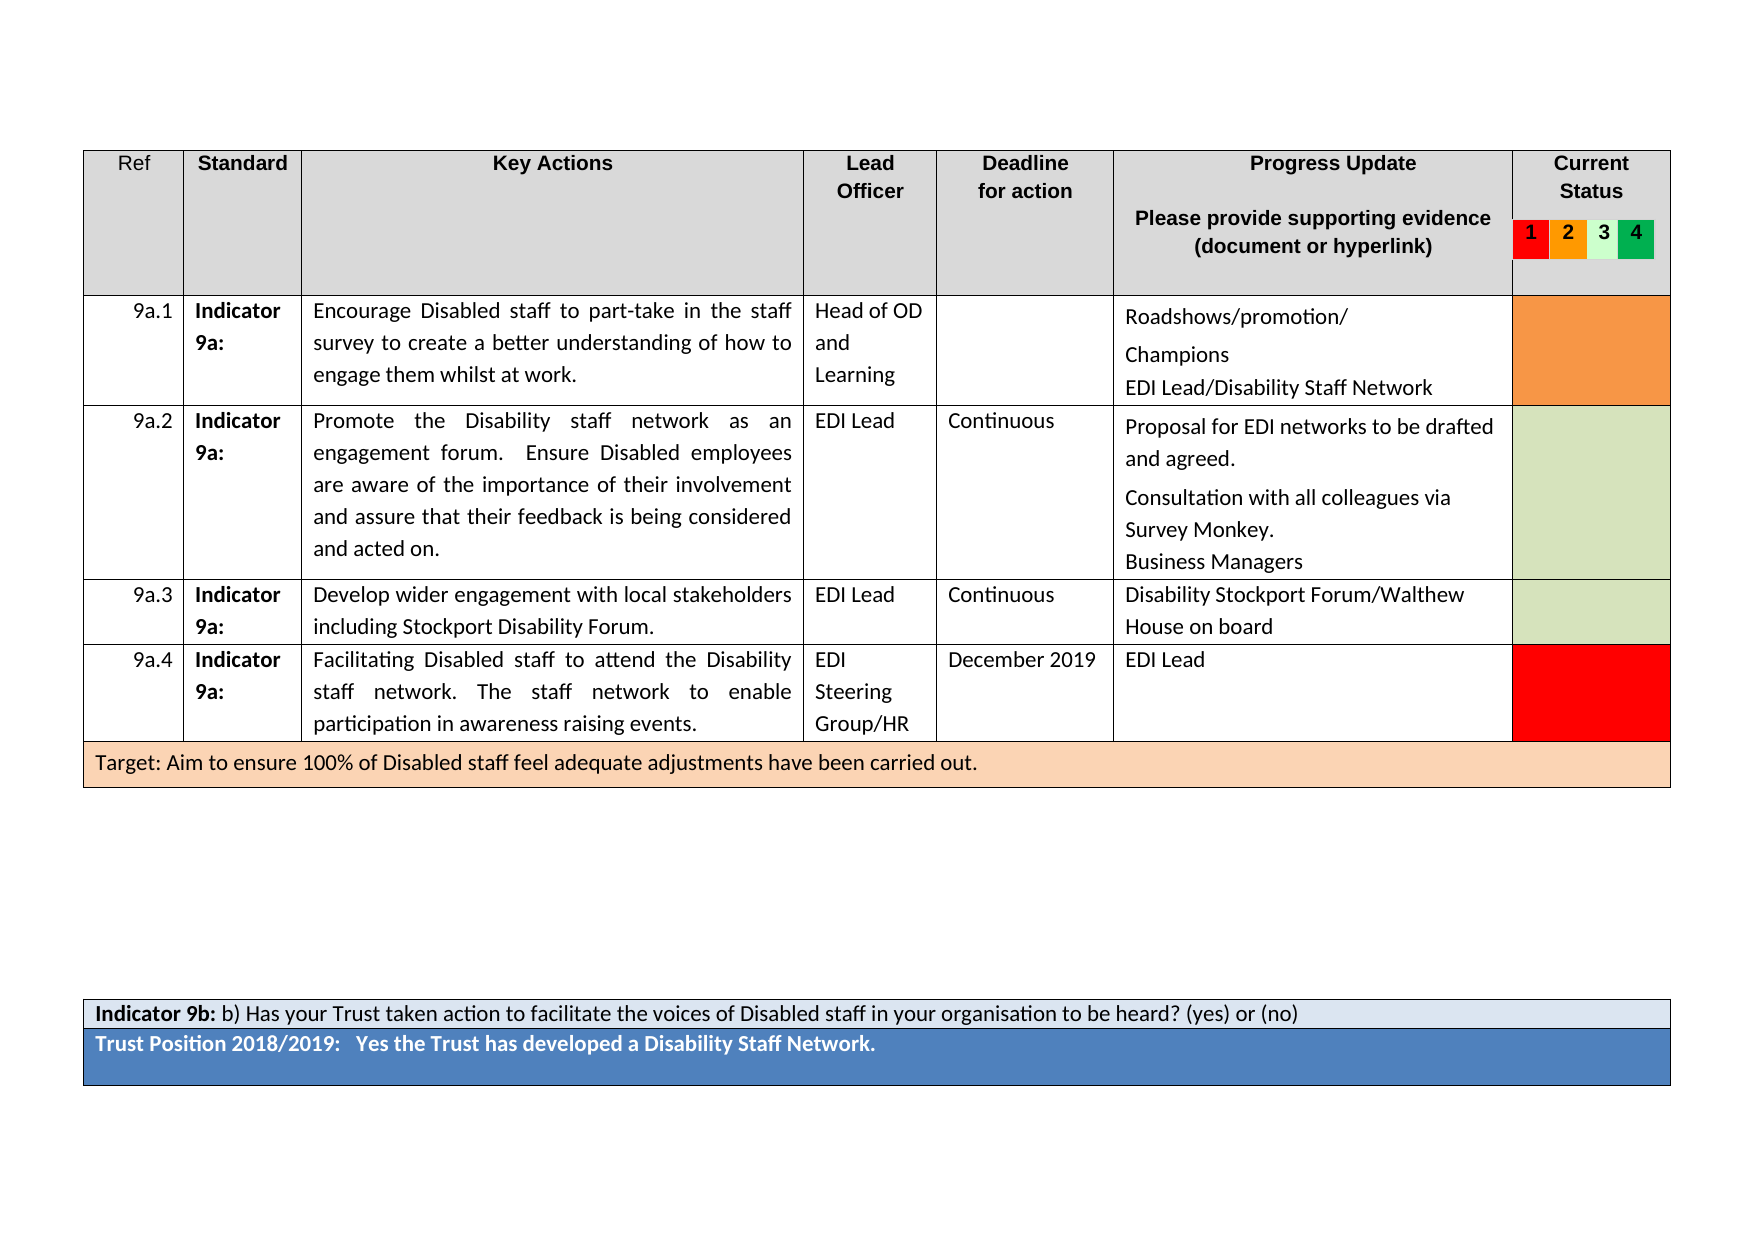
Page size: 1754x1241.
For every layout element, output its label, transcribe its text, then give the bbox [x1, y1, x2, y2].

table_cell Target: Aim to ensure 100% of Disabled staff feel adequate adjustments have been carried out. [84, 742, 1670, 787]
table_cell Key Actions [302, 151, 803, 295]
table_cell Encourage Disabled staff to part-take in the staff survey to create a better understanding of how to engage them whilst at work. [302, 296, 803, 405]
table_header Indicator 9b: b) Has your Trust taken action to facilitate the voices of Disabled staff in your organisation to be heard? (yes) or (no) [84, 1000, 1670, 1028]
table_cell [1513, 645, 1670, 741]
table_cell EDI Lead [804, 406, 936, 579]
table_cell December 2019 [937, 645, 1113, 741]
table_cell Lead Officer [804, 151, 936, 295]
table_cell Head of OD and Learning [804, 296, 936, 405]
table_cell [84, 406, 183, 579]
table_cell [1513, 296, 1670, 405]
table_cell Disability Stockport Forum/Walthew House on board [1114, 580, 1512, 644]
table_cell Indicator 9a: [184, 406, 301, 579]
table_cell EDI Steering Group/HR [804, 645, 936, 741]
table_cell Roadshows/promotion/ Champions EDI Lead/Disability Staff Network [1114, 296, 1512, 405]
table_cell Standard [184, 151, 301, 295]
table_cell Facilitating Disabled staff to attend the Disability staff network. The staff network to enable participation in awareness raising events. [302, 645, 803, 741]
table_cell Indicator 9a: [184, 645, 301, 741]
table_cell Trust Position 2018/2019: Yes the Trust has developed a Disability Staff Network. [84, 1029, 1670, 1085]
table_cell EDI Lead [1114, 645, 1512, 741]
table_cell [937, 296, 1113, 405]
table_cell [84, 296, 183, 405]
table_cell Proposal for EDI networks to be drafted and agreed. Consultation with all colleagues via Survey Monkey. Business Managers [1114, 406, 1512, 579]
table_cell Promote the Disability staff network as an engagement forum. Ensure Disabled employees are aware of the importance of their involvement and assure that their feedback is being considered and acted on. [302, 406, 803, 579]
table_cell [84, 580, 183, 644]
table_cell Continuous [937, 580, 1113, 644]
table_cell Indicator 9a: [184, 296, 301, 405]
table_cell Current Status [1513, 151, 1670, 295]
table_cell Progress Update Please provide supporting evidence (document or hyperlink) [1114, 151, 1512, 295]
table_cell Develop wider engagement with local stakeholders including Stockport Disability Forum. [302, 580, 803, 644]
table_cell [84, 645, 183, 741]
table_cell [1513, 406, 1670, 579]
table_cell Ref [84, 151, 183, 295]
table_cell Indicator 9a: [184, 580, 301, 644]
table_cell Deadline for action [937, 151, 1113, 295]
table_cell EDI Lead [804, 580, 936, 644]
table_cell [1513, 580, 1670, 644]
table_cell Continuous [937, 406, 1113, 579]
